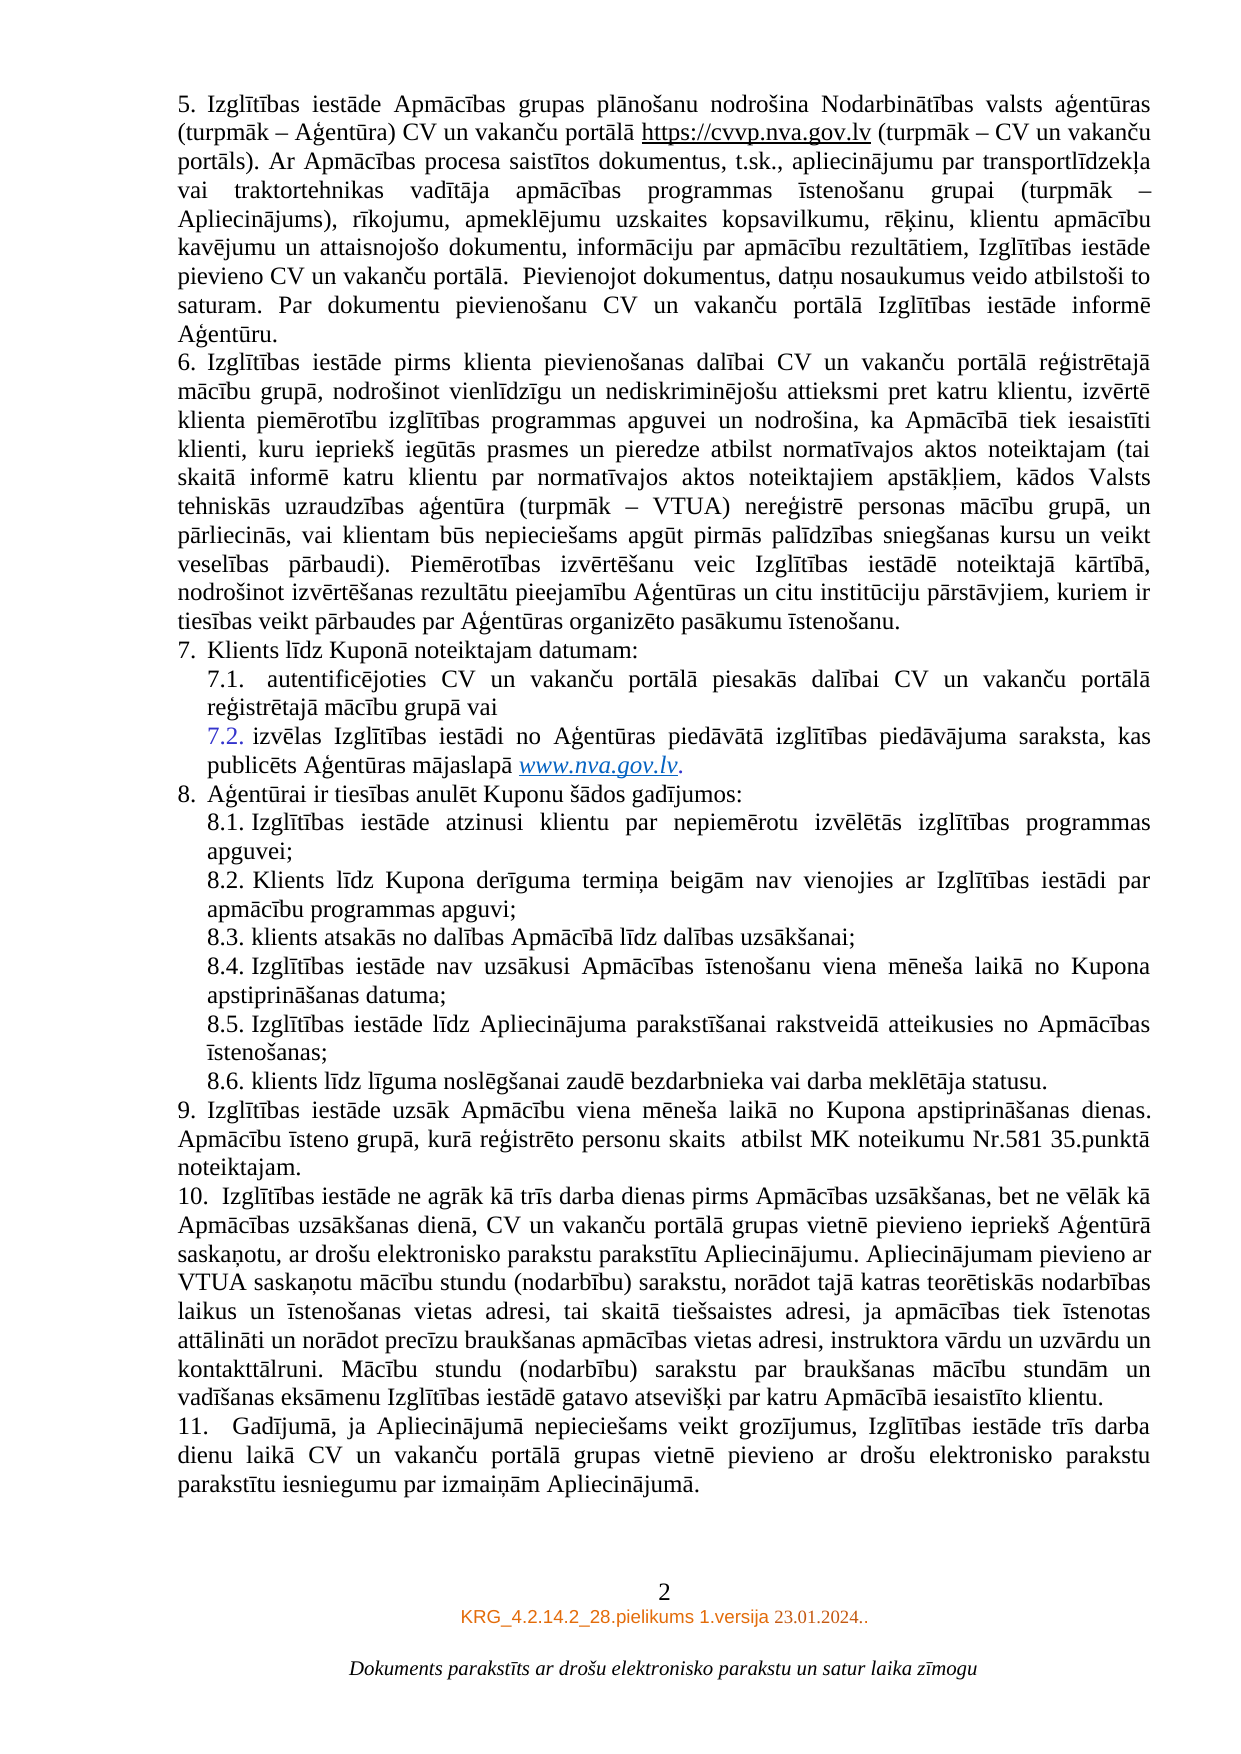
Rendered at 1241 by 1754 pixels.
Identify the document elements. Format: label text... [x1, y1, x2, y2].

list Izglītības iestāde atzinusi klientu par nepiemērotu izvēlētās izglītības programmas apguvei; [207, 807, 1152, 865]
list Izglītības iestāde ne agrāk kā trīs darba dienas pirms Apmācības uzsākšanas, bet ne vēlāk kā Apmācības uzsākšanas dienā, CV un vakanču portālā grupas vietnē pievieno iepriekš Aģentūrā saskaņotu, ar drošu elektronisko parakstu parakstītu Apliecinājumu. Apliecinājumam pievieno ar VTUA saskaņotu mācību stundu (nodarbību) sarakstu, norādot tajā katras teorētiskās nodarbības laikus un īstenošanas vietas adresi, tai skaitā tiešsaistes adresi, ja apmācības tiek īstenotas attālināti un norādot precīzu braukšanas apmācības vietas adresi, instruktora vārdu un uzvārdu un kontakttālruni. Mācību stundu (nodarbību) sarakstu par braukšanas mācību stundām un vadīšanas eksāmenu Izglītības iestādē gatavo atsevišķi par katru Apmācībā iesaistīto klientu. [177, 1181, 1152, 1411]
list Izglītības iestāde nav uzsākusi Apmācības īstenošanu viena mēneša laikā no Kupona apstiprināšanas datuma; [207, 951, 1152, 1009]
list Izglītības iestāde pirms klienta pievienošanas dalībai CV un vakanču portālā reģistrētajā mācību grupā, nodrošinot vienlīdzīgu un nediskriminējošu attieksmi pret katru klientu, izvērtē klienta piemērotību izglītības programmas apguvei un nodrošina, ka Apmācībā tiek iesaistīti klienti, kuru iepriekš iegūtās prasmes un pieredze atbilst normatīvajos aktos noteiktajam (tai skaitā informē katru klientu par normatīvajos aktos noteiktajiem apstākļiem, kādos Valsts tehniskās uzraudzības aģentūra (turpmāk – VTUA) nereģistrē personas mācību grupā, un pārliecinās, vai klientam būs nepieciešams apgūt pirmās palīdzības sniegšanas kursu un veikt veselības pārbaudi). Piemērotības izvērtēšanu veic Izglītības iestādē noteiktajā kārtībā, nodrošinot izvērtēšanas rezultātu pieejamību Aģentūras un citu institūciju pārstāvjiem, kuriem ir tiesības veikt pārbaudes par Aģentūras organizēto pasākumu īstenošanu. [177, 347, 1152, 635]
list autentificējoties CV un vakanču portālā piesakās dalībai CV un vakanču portālā reģistrētajā mācību grupā vai [207, 664, 1152, 721]
list Izglītības iestāde līdz Apliecinājuma parakstīšanai rakstveidā atteikusies no Apmācības īstenošanas; [207, 1009, 1152, 1066]
list Izglītības iestāde Apmācības grupas plānošanu nodrošina Nodarbinātības valsts aģentūras (turpmāk – Aģentūra) CV un vakanču portālā https://cvvp.nva.gov.lv (turpmāk – CV un vakanču portāls). Ar Apmācības procesa saistītos dokumentus, t.sk., apliecinājumu par transportlīdzekļa vai traktortehnikas vadītāja apmācības programmas īstenošanu grupai (turpmāk – Apliecinājums), rīkojumu, apmeklējumu uzskaites kopsavilkumu, rēķinu, klientu apmācību kavējumu un attaisnojošo dokumentu, informāciju par apmācību rezultātiem, Izglītības iestāde pievieno CV un vakanču portālā. Pievienojot dokumentus, datņu nosaukumus veido atbilstoši to saturam. Par dokumentu pievienošanu CV un vakanču portālā Izglītības iestāde informē Aģentūru. [177, 89, 1152, 347]
list klients līdz līguma noslēgšanai zaudē bezdarbnieka vai darba meklētāja statusu. [207, 1066, 1152, 1095]
list Gadījumā, ja Apliecinājumā nepieciešams veikt grozījumus, Izglītības iestāde trīs darba dienu laikā CV un vakanču portālā grupas vietnē pievieno ar drošu elektronisko parakstu parakstītu iesniegumu par izmaiņām Apliecinājumā. [177, 1411, 1152, 1497]
list Aģentūrai ir tiesības anulēt Kuponu šādos gadījumos: [177, 779, 1152, 807]
list Klients līdz Kupona derīguma termiņa beigām nav vienojies ar Izglītības iestādi par apmācību programmas apguvi; [207, 865, 1152, 922]
list izvēlas Izglītības iestādi no Aģentūras piedāvātā izglītības piedāvājuma saraksta, kas publicēts Aģentūras mājaslapā www.nva.gov.lv. [207, 721, 1152, 779]
list Klients līdz Kuponā noteiktajam datumam: [177, 635, 1152, 664]
list klients atsakās no dalības Apmācībā līdz dalības uzsākšanai; [177, 922, 1152, 951]
list Izglītības iestāde uzsāk Apmācību viena mēneša laikā no Kupona apstiprināšanas dienas. Apmācību īsteno grupā, kurā reģistrēto personu skaits atbilst MK noteikumu Nr.581 35.punktā noteiktajam. [177, 1095, 1152, 1181]
